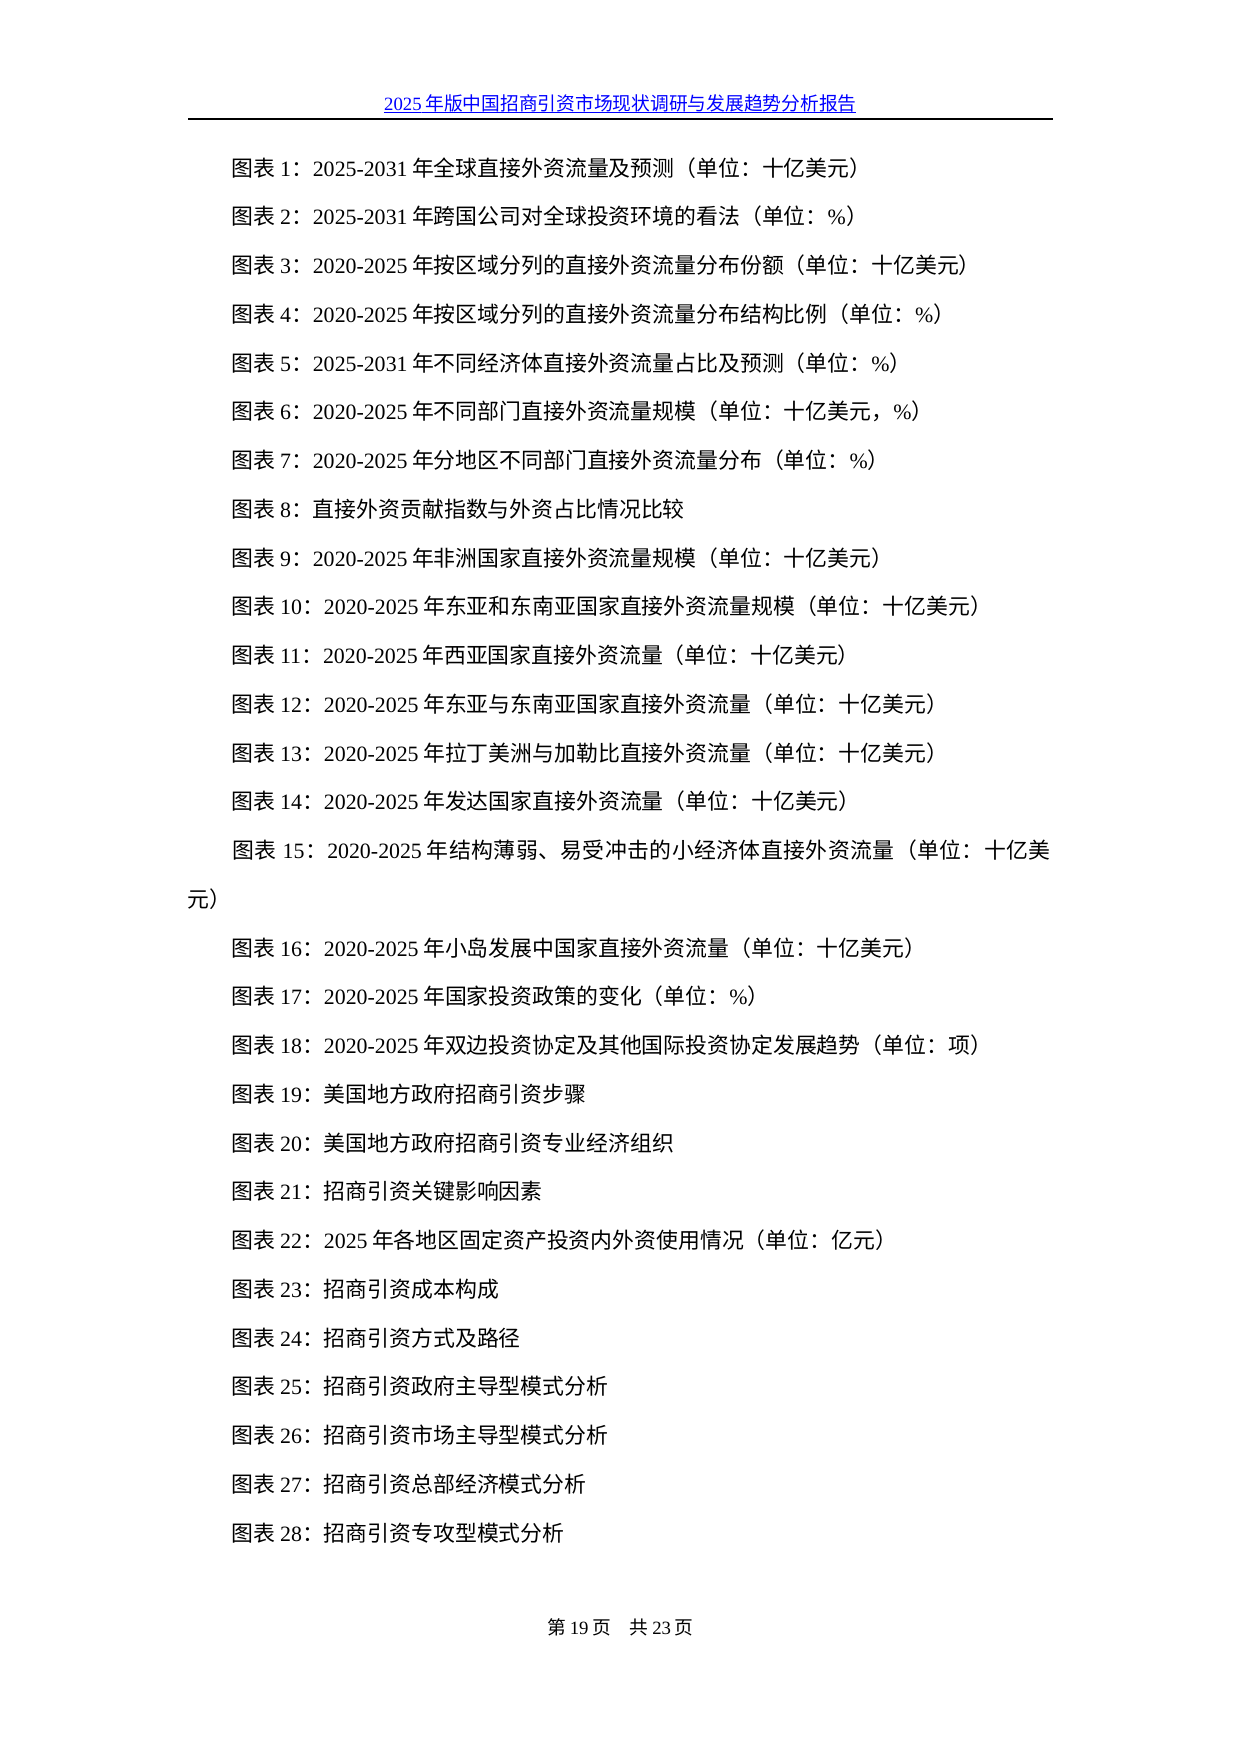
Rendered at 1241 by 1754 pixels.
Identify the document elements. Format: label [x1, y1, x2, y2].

text [187, 150, 1053, 1548]
